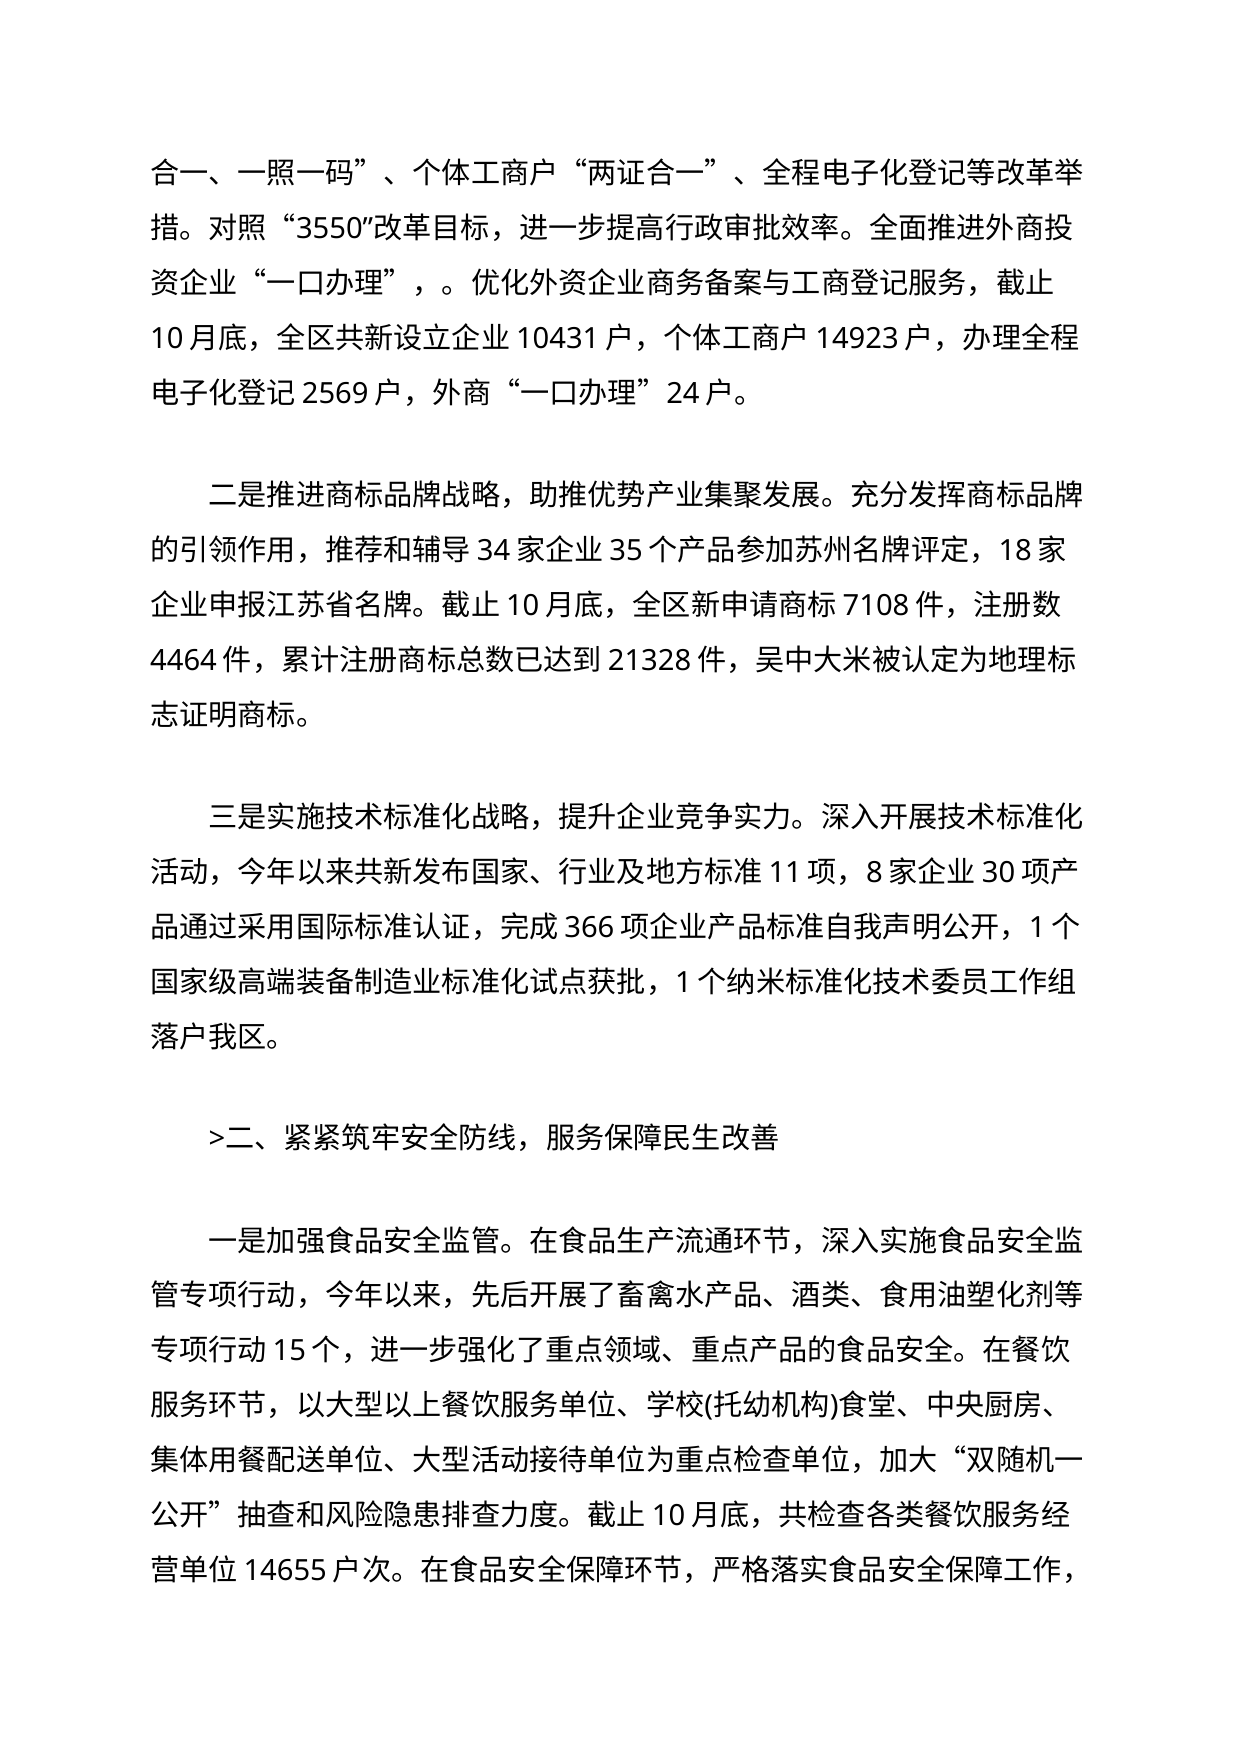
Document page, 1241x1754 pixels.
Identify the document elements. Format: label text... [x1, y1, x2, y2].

text 二是推进商标品牌战略，助推优势产业集聚发展。充分发挥商标品牌的引领作用，推荐和辅导34家企业35个产品参加苏州名牌评定，18家企业申报江苏省名牌。截止10月底，全区新申请商标7108件，注册数4464件，累计注册商标总数已达到21328件，吴中大米被认定为地理标志证明商标。 [150, 472, 1090, 734]
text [150, 1217, 1090, 1589]
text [150, 150, 1090, 412]
text >二、紧紧筑牢安全防线，服务保障民生改善 [150, 1115, 1090, 1157]
text 三是实施技术标准化战略，提升企业竞争实力。深入开展技术标准化活动，今年以来共新发布国家、行业及地方标准11项，8家企业30项产品通过采用国际标准认证，完成366项企业产品标准自我声明公开，1个国家级高端装备制造业标准化试点获批，1个纳米标准化技术委员工作组落户我区。 [150, 793, 1090, 1056]
